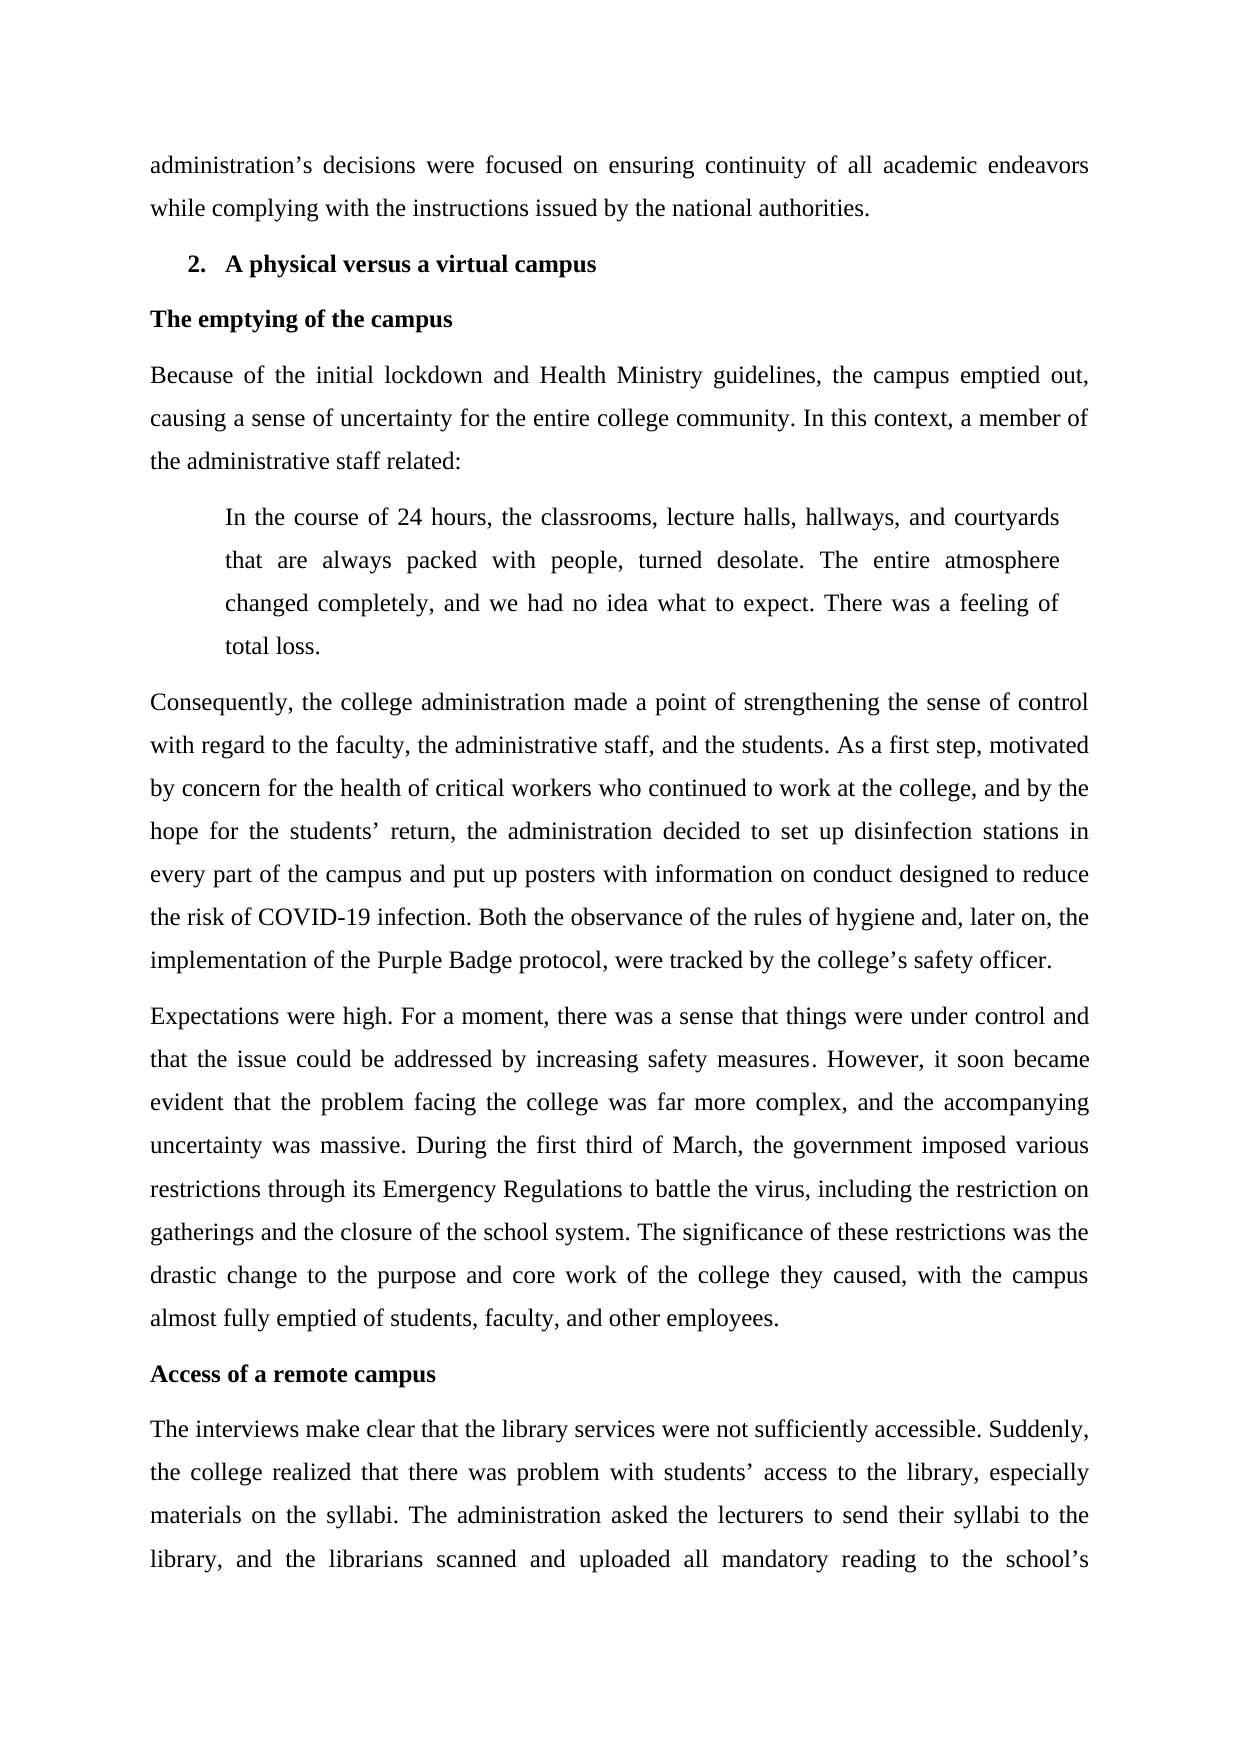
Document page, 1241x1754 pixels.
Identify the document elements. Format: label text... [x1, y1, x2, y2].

list A physical versus a virtual campus [187, 249, 1090, 277]
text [150, 1414, 1090, 1572]
text In the course of 24 hours, the classrooms, lecture halls, hallways, and courtyards that are always packed with people, turned desolate. The entire atmosphere changed completely, and we had no idea what to expect. There was a feeling of total loss. [225, 502, 1061, 660]
text The emptying of the campus [150, 304, 1090, 333]
text Consequently, the college administration made a point of strengthening the sense of control with regard to the faculty, the administrative staff, and the students. As a first step, motivated by concern for the health of critical workers who continued to work at the college, and by the hope for the students’ return, the administration decided to set up disinfection stations in every part of the campus and put up posters with information on conduct designed to reduce the risk of COVID-19 infection. Both the observance of the rules of hygiene and, later on, the implementation of the Purple Badge protocol, were tracked by the college’s safety officer. [150, 687, 1090, 974]
text Because of the initial lockdown and Health Ministry guidelines, the campus emptied out, causing a sense of uncertainty for the entire college community. In this context, a member of the administrative staff related: [150, 360, 1090, 475]
text Expectations were high. For a moment, there was a sense that things were under control and that the issue could be addressed by increasing safety measures. However, it soon became evident that the problem facing the college was far more complex, and the accompanying uncertainty was massive. During the first third of March, the government imposed various restrictions through its Emergency Regulations to battle the virus, including the restriction on gatherings and the closure of the school system. The significance of these restrictions was the drastic change to the purpose and core work of the college they caused, with the campus almost fully emptied of students, faculty, and other employees. [150, 1001, 1090, 1332]
text Access of a remote campus [150, 1359, 1090, 1387]
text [150, 150, 1090, 222]
